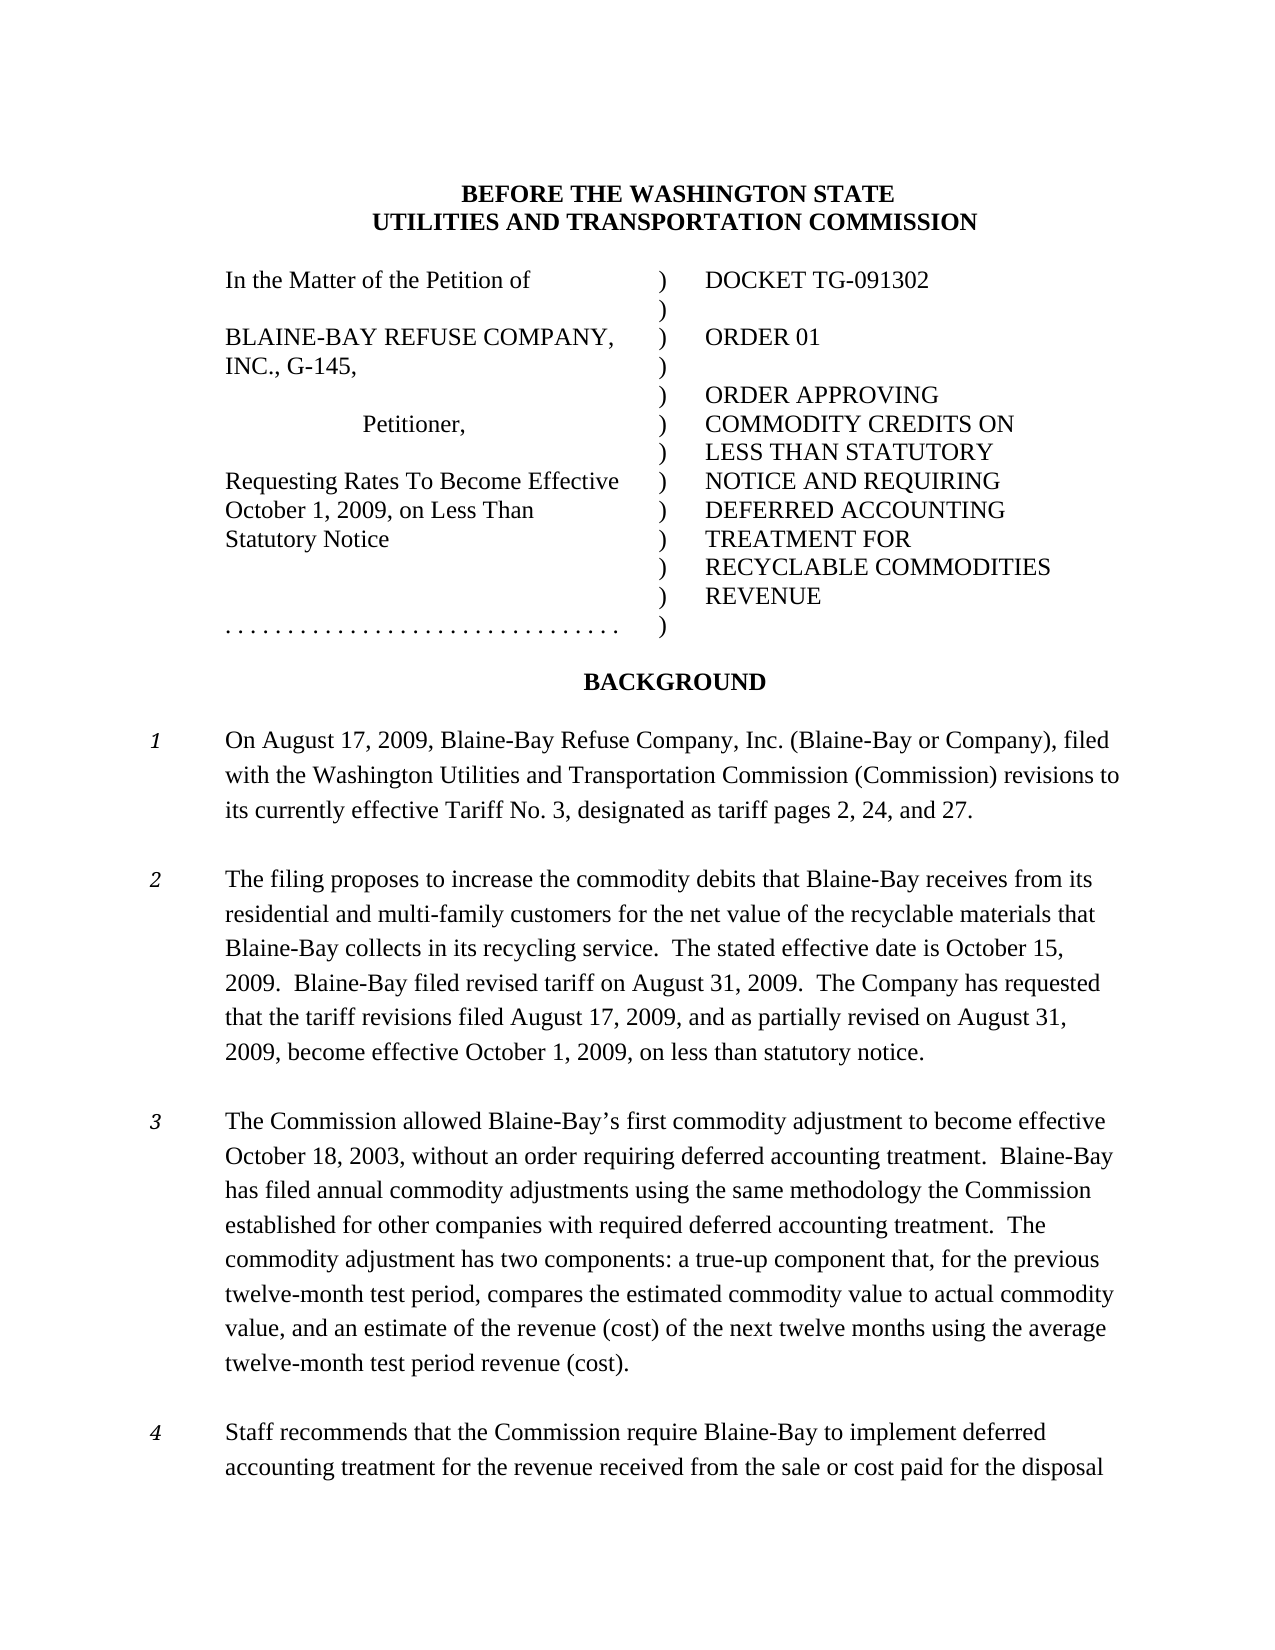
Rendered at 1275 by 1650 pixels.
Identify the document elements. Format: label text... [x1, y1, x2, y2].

text UTILITIES TRANSPORTATION COMMISSION [225, 207, 1125, 236]
table_header ) ) ) ) ) ) ) ) ) ) ) ) ) [631, 265, 694, 639]
text BEFORE THE WASHINGTON STATE [225, 179, 1125, 207]
subtitle BACKGROUND [225, 667, 1125, 696]
table_header In the Matter of the Petition of BLAINE-BAY REFUSE COMPANY, INC., G-145, Petitioner, Requesting Rates To Become Effective October 1, 2009, on Less Than Statutory Notice . . . . . . . . . . . . . . . . . . . . . . . . . . . . . . . . [214, 265, 631, 639]
list On August 17, 2009, Blaine-Bay Refuse Company, Inc. (Blaine-Bay or Company), filed with the Washington Utilities and Transportation Commission (Commission) revisions to its currently effective Tariff No. 3, designated as tariff pages 2, 24, and 27. [150, 725, 1125, 823]
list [150, 1417, 1125, 1481]
list The filing proposes to increase the commodity debits that Blaine-Bay receives from its residential and multi-family customers for the net value of the recyclable materials that Blaine-Bay collects in its recycling service. The stated effective date is October 15, 2009. Blaine-Bay filed revised tariff on August 31, 2009. The Company has requested that the tariff revisions filed August 17, 2009, and as partially revised on August 31, 2009, become effective October 1, 2009, on less than statutory notice. [150, 864, 1125, 1066]
table_header DOCKET TG-091302 ORDER 01 ORDER APPROVING COMMODITY CREDITS ON LESS THAN STATUTORY NOTICE AND REQUIRING DEFERRED ACCOUNTING TREATMENT FOR RECYCLABLE COMMODITIES REVENUE [694, 265, 1089, 639]
list The Commission allowed Blaine-Bay’s first commodity adjustment to become effective October 18, 2003, without an order requiring deferred accounting treatment. Blaine-Bay has filed annual commodity adjustments using the same methodology the Commission established for other companies with required deferred accounting treatment. The commodity adjustment has two components: a true-up component that, for the previous twelve-month test period, compares the estimated commodity value to actual commodity value, and an estimate of the revenue (cost) of the next twelve months using the average twelve-month test period revenue (cost). [150, 1106, 1125, 1377]
